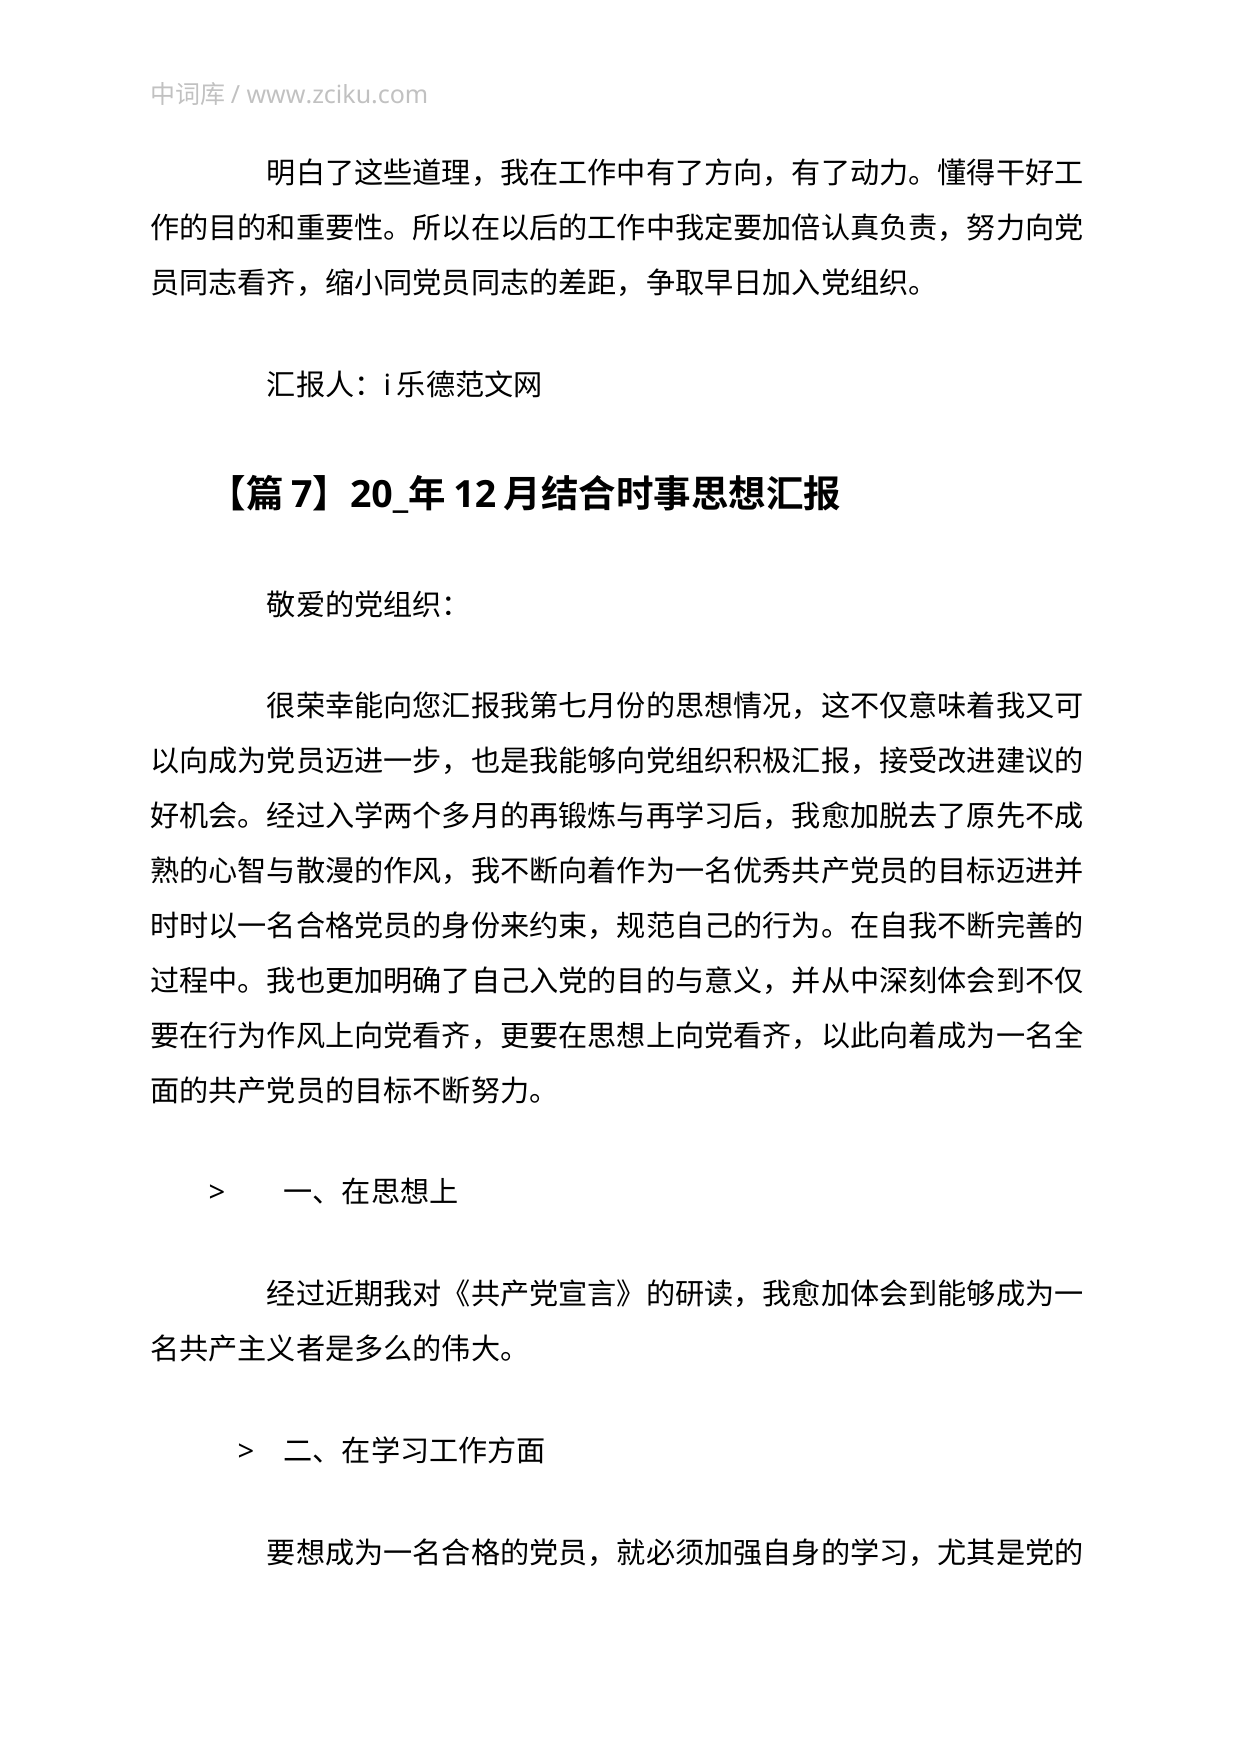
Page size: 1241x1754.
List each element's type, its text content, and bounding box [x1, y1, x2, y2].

text 汇报人：i乐德范文网 [150, 362, 1090, 404]
text 敬爱的党组织： [150, 581, 1090, 623]
text 【篇7】20_年12月结合时事思想汇报 [150, 463, 1090, 518]
text > 一、在思想上 [150, 1169, 1090, 1211]
text 明白了这些道理，我在工作中有了方向，有了动力。懂得干好工作的目的和重要性。所以在以后的工作中我定要加倍认真负责，努力向党员同志看齐，缩小同党员同志的差距，争取早日加入党组织。 [150, 150, 1090, 302]
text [150, 1529, 1090, 1572]
text > 二、在学习工作方面 [150, 1428, 1090, 1470]
text 很荣幸能向您汇报我第七月份的思想情况，这不仅意味着我又可以向成为党员迈进一步，也是我能够向党组织积极汇报，接受改进建议的好机会。经过入学两个多月的再锻炼与再学习后，我愈加脱去了原先不成熟的心智与散漫的作风，我不断向着作为一名优秀共产党员的目标迈进并时时以一名合格党员的身份来约束，规范自己的行为。在自我不断完善的过程中。我也更加明确了自己入党的目的与意义，并从中深刻体会到不仅要在行为作风上向党看齐，更要在思想上向党看齐，以此向着成为一名全面的共产党员的目标不断努力。 [150, 683, 1090, 1109]
text 经过近期我对《共产党宣言》的研读，我愈加体会到能够成为一名共产主义者是多么的伟大。 [150, 1271, 1090, 1368]
